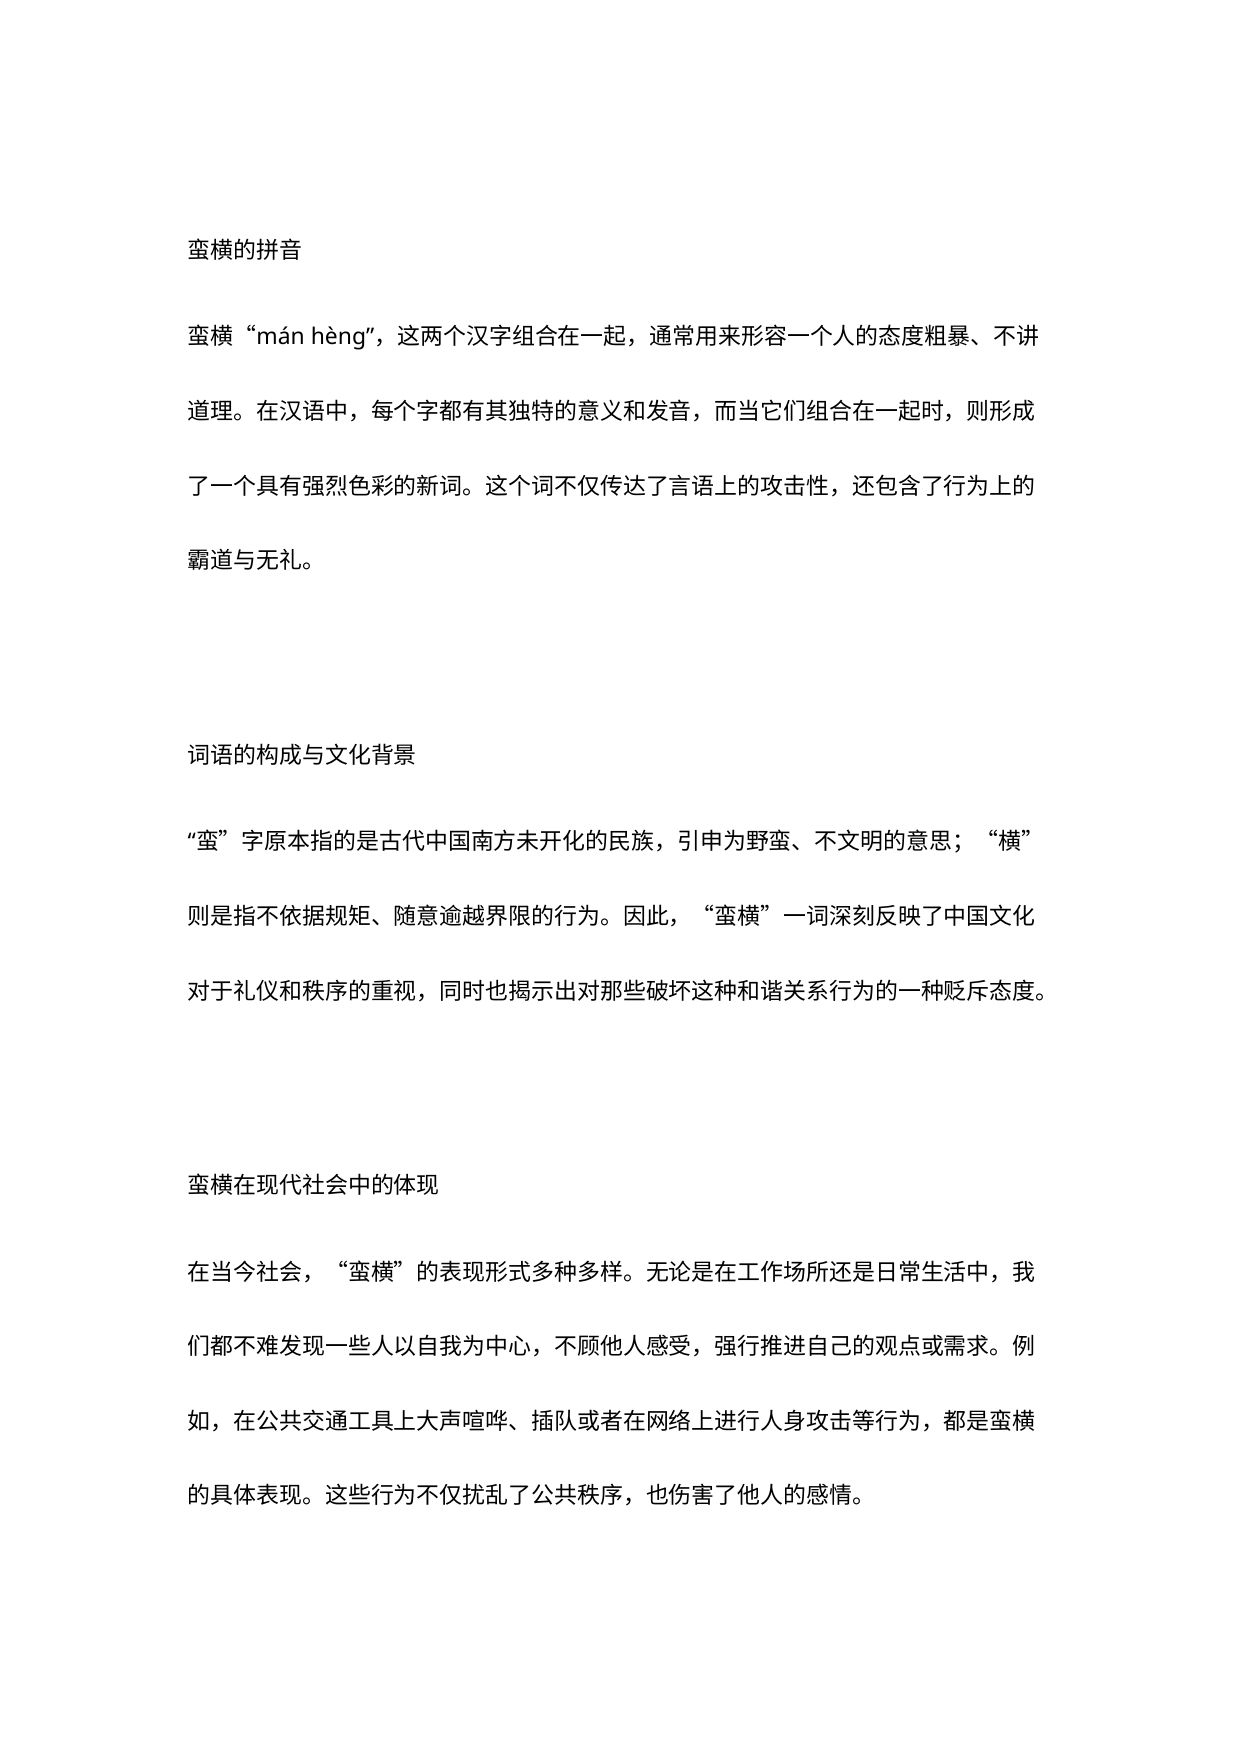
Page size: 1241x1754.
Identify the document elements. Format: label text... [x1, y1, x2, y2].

text “蛮”字原本指的是古代中国南方未开化的民族，引申为野蛮、不文明的意思；“横”则是指不依据规矩、随意逾越界限的行为。因此，“蛮横”一词深刻反映了中国文化对于礼仪和秩序的重视，同时也揭示出对那些破坏这种和谐关系行为的一种贬斥态度。 [187, 807, 1053, 1022]
text 蛮横在现代社会中的体现 [187, 1151, 1053, 1216]
text 在当今社会，“蛮横”的表现形式多种多样。无论是在工作场所还是日常生活中，我们都不难发现一些人以自我为中心，不顾他人感受，强行推进自己的观点或需求。例如，在公共交通工具上大声喧哗、插队或者在网络上进行人身攻击等行为，都是蛮横的具体表现。这些行为不仅扰乱了公共秩序，也伤害了他人的感情。 [187, 1237, 1053, 1527]
text 词语的构成与文化背景 [187, 721, 1053, 786]
text 蛮横“mán hèng”，这两个汉字组合在一起，通常用来形容一个人的态度粗暴、不讲道理。在汉语中，每个字都有其独特的意义和发音，而当它们组合在一起时，则形成了一个具有强烈色彩的新词。这个词不仅传达了言语上的攻击性，还包含了行为上的霸道与无礼。 [187, 302, 1053, 591]
text 蛮横的拼音 [187, 216, 1053, 281]
